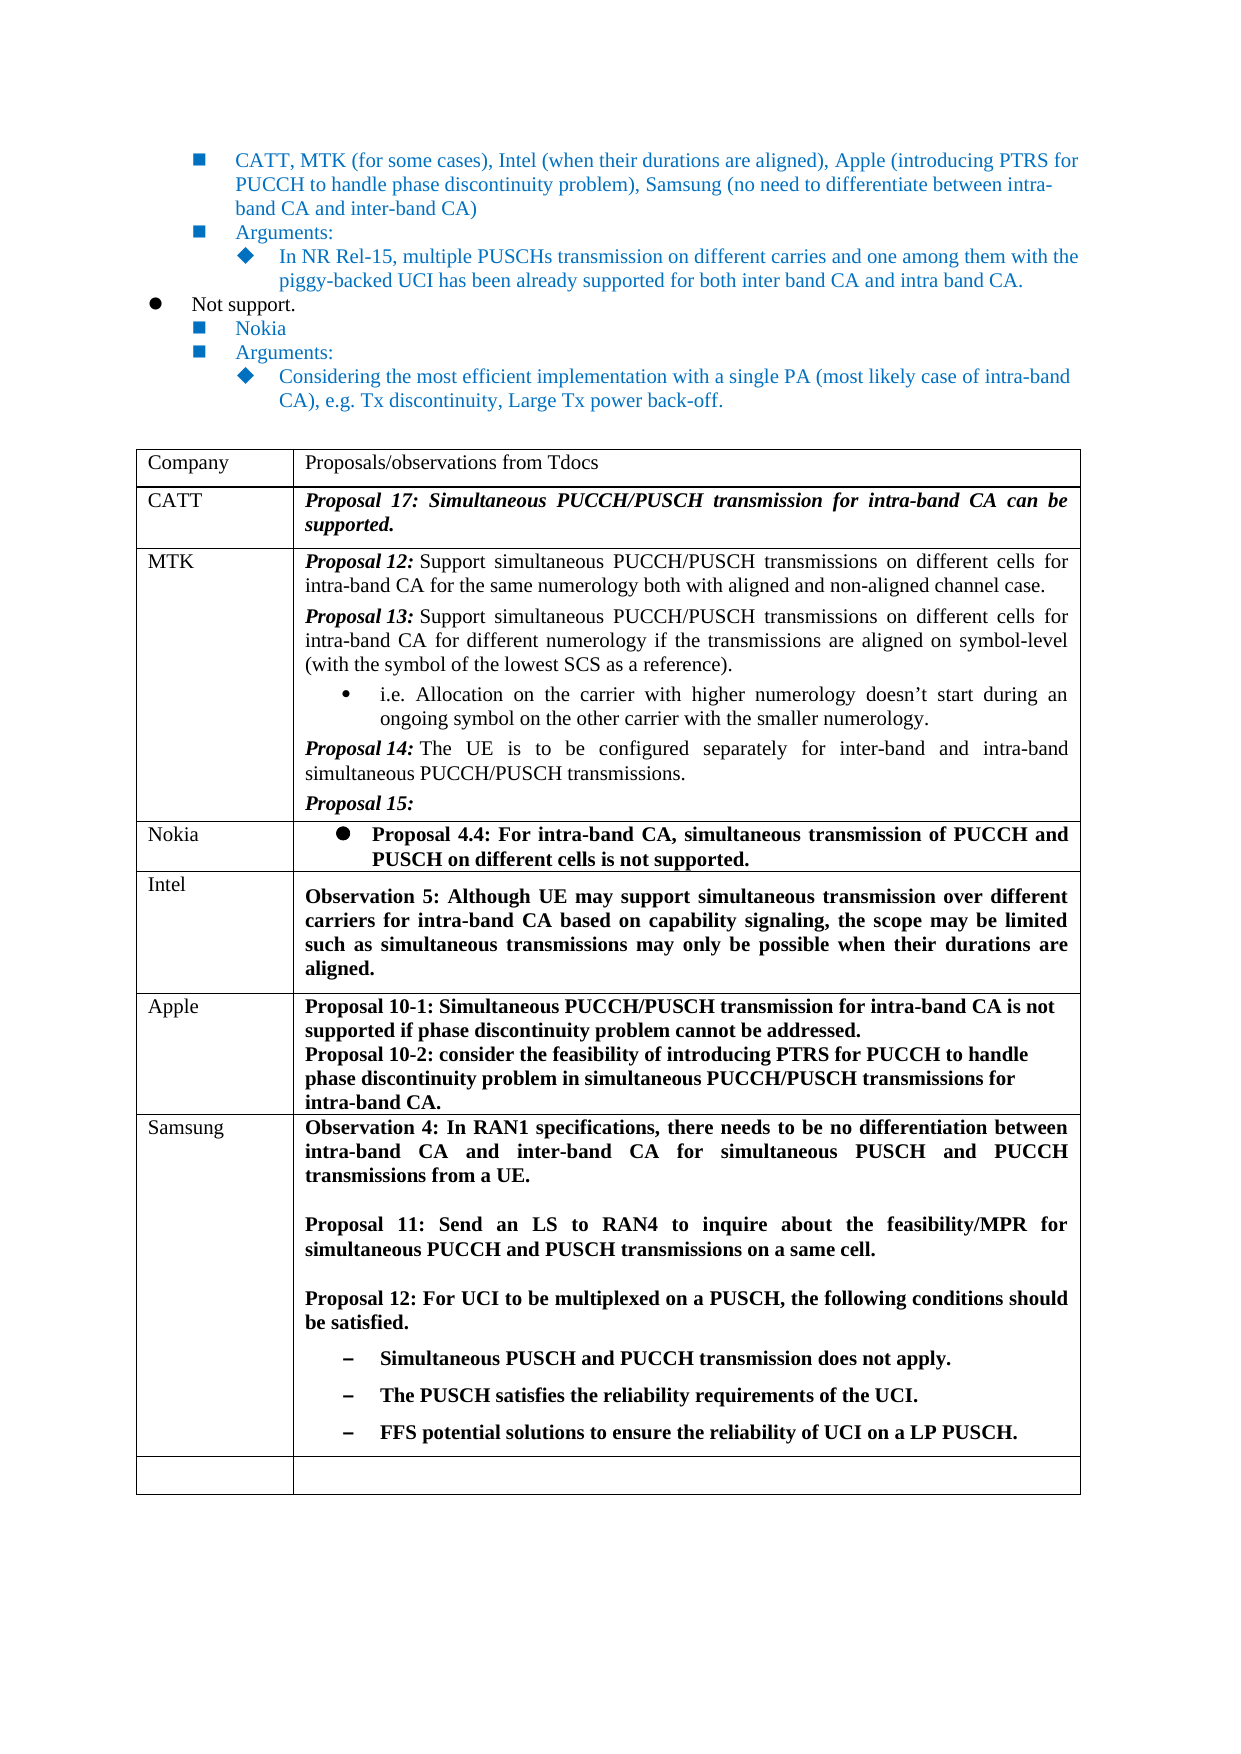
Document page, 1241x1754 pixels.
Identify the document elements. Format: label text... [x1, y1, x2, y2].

table_cell MTK [137, 549, 293, 821]
table_cell Intel [137, 872, 293, 993]
table_cell Nokia [137, 822, 293, 871]
list Arguments: [191, 340, 1093, 364]
list Arguments: [191, 220, 1093, 244]
table_header Company [137, 450, 293, 486]
table_cell [294, 1457, 1080, 1494]
table_cell [137, 1457, 293, 1494]
list Considering the most efficient implementation with a single PA (most likely case of intra-band CA), e.g. Tx discontinuity, Large Tx power back-off. [235, 364, 1093, 412]
table_cell CATT [137, 488, 293, 548]
table_cell Proposal 10-1: Simultaneous PUCCH/PUSCH transmission for intra-band CA is not supported if phase discontinuity problem cannot be addressed. Proposal 10-2: consider the feasibility of introducing PTRS for PUCCH to handle phase discontinuity problem in simultaneous PUCCH/PUSCH transmissions for intra-band CA. [294, 994, 1080, 1114]
list Not support. [148, 292, 1093, 316]
list In NR Rel-15, multiple PUSCHs transmission on different carries and one among them with the piggy-backed UCI has been already supported for both inter band CA and intra band CA. [235, 244, 1093, 292]
table_cell Observation 5: Although UE may support simultaneous transmission over different carriers for intra-band CA based on capability signaling, the scope may be limited such as simultaneous transmissions may only be possible when their durations are aligned. [294, 872, 1080, 993]
table_cell Support simultaneous PUCCH/PUSCH transmissions on different cells for intra-band CA for the same numerology both with aligned and non-aligned channel case. Support simultaneous PUCCH/PUSCH transmissions on different cells for intra-band CA for different numerology if the transmissions are aligned on symbol-level (with the symbol of the lowest SCS as a reference). i.e. Allocation on the carrier with higher numerology doesn’t start during an ongoing symbol on the other carrier with the smaller numerology. The UE is to be configured separately for inter-band and intra-band simultaneous PUCCH/PUSCH transmissions. [294, 549, 1080, 821]
list Nokia [191, 316, 1093, 340]
table_cell Apple [137, 994, 293, 1114]
table_cell Proposal 4.4: For intra-band CA, simultaneous transmission of PUCCH and PUSCH on different cells is not supported. [294, 822, 1080, 871]
list CATT, MTK (for some cases), Intel (when their durations are aligned), Apple (introducing PTRS for PUCCH to handle phase discontinuity problem), Samsung (no need to differentiate between intra-band CA and inter-band CA) [191, 148, 1093, 220]
table_header Proposals/observations from Tdocs [294, 450, 1080, 486]
table_cell Samsung [137, 1115, 293, 1456]
table_cell Observation 4: In RAN1 specifications, there needs to be no differentiation between intra-band CA and inter-band CA for simultaneous PUSCH and PUCCH transmissions from a UE. Proposal 11: Send an LS to RAN4 to inquire about the feasibility/MPR for simultaneous PUCCH and PUSCH transmissions on a same cell. Proposal 12: For UCI to be multiplexed on a PUSCH, the following conditions should be satisfied. Simultaneous PUSCH and PUCCH transmission does not apply. The PUSCH satisfies the reliability requirements of the UCI. FFS potential solutions to ensure the reliability of UCI on a LP PUSCH. [294, 1115, 1080, 1456]
table_cell Proposal 17: Simultaneous PUCCH/PUSCH transmission for intra-band CA can be supported. [294, 488, 1080, 548]
